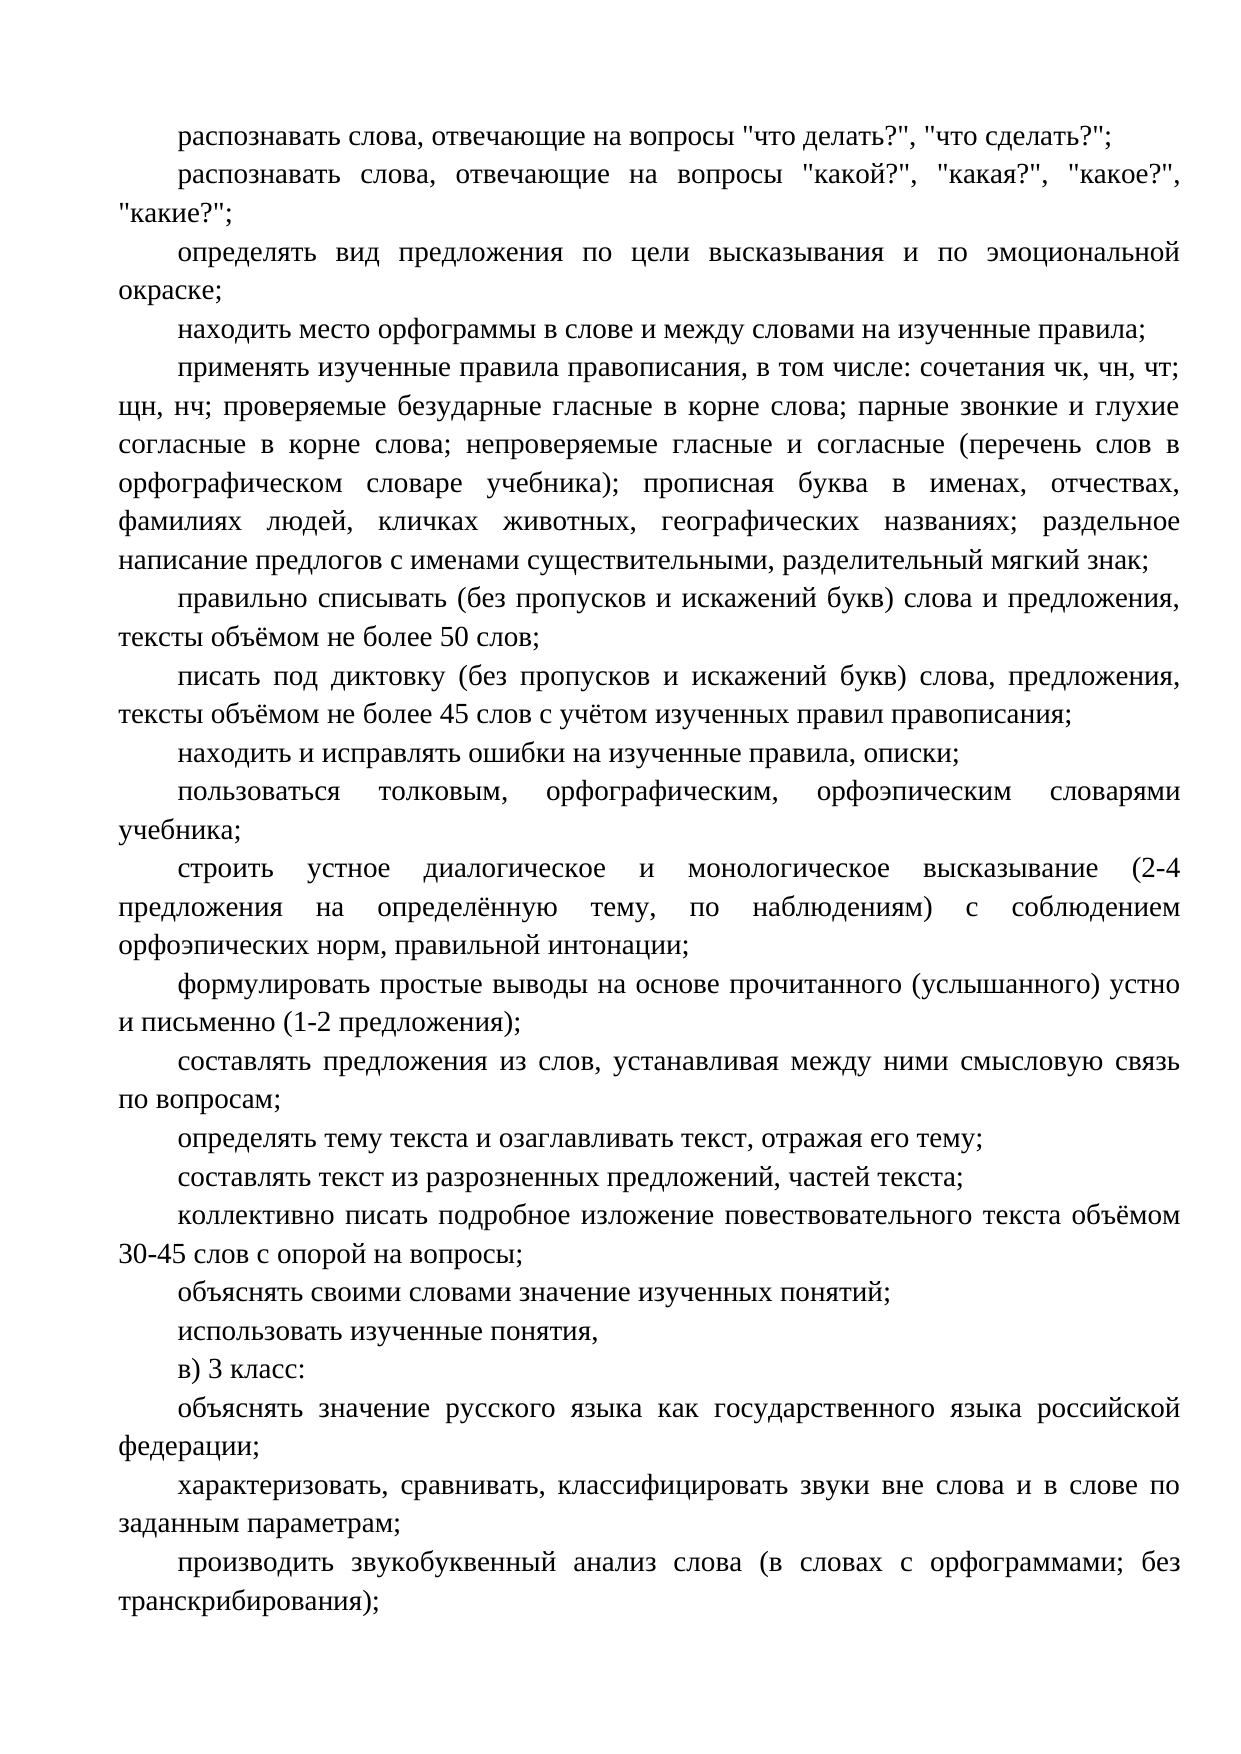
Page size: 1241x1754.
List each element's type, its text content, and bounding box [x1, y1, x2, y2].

text объяснять своими словами значение изученных понятий; [118, 1274, 1181, 1308]
text распознавать слова, отвечающие на вопросы "что делать?", "что сделать?"; [118, 118, 1181, 152]
text использовать изученные понятия, [118, 1313, 1181, 1346]
text производить звукобуквенный анализ слова (в словах с орфограммами; без транскрибирования); [118, 1544, 1181, 1616]
text находить место орфограммы в слове и между словами на изученные правила; [118, 311, 1181, 344]
text находить и исправлять ошибки на изученные правила, описки; [118, 735, 1181, 768]
text распознавать слова, отвечающие на вопросы "какой?", "какая?", "какое?", "какие?"; [118, 157, 1181, 229]
text пользоваться толковым, орфографическим, орфоэпическим словарями учебника; [118, 773, 1181, 845]
text определять тему текста и озаглавливать текст, отражая его тему; [118, 1120, 1181, 1154]
text строить устное диалогическое и монологическое высказывание (2-4 предложения на определённую тему, по наблюдениям) с соблюдением орфоэпических норм, правильной интонации; [118, 850, 1181, 961]
text коллективно писать подробное изложение повествовательного текста объёмом 30-45 слов с опорой на вопросы; [118, 1197, 1181, 1269]
text правильно списывать (без пропусков и искажений букв) слова и предложения, тексты объёмом не более 50 слов; [118, 581, 1181, 653]
text применять изученные правила правописания, в том числе: сочетания чк, чн, чт; щн, нч; проверяемые безударные гласные в корне слова; парные звонкие и глухие согласные в корне слова; непроверяемые гласные и согласные (перечень слов в орфографическом словаре учебника); прописная буква в именах, отчествах, фамилиях людей, кличках животных, географических названиях; раздельное написание предлогов с именами существительными, разделительный мягкий знак; [118, 349, 1181, 576]
text формулировать простые выводы на основе прочитанного (услышанного) устно и письменно (1-2 предложения); [118, 966, 1181, 1038]
text составлять предложения из слов, устанавливая между ними смысловую связь по вопросам; [118, 1043, 1181, 1115]
text писать под диктовку (без пропусков и искажений букв) слова, предложения, тексты объёмом не более 45 слов с учётом изученных правил правописания; [118, 658, 1181, 730]
text составлять текст из разрозненных предложений, частей текста; [118, 1159, 1181, 1192]
text определять вид предложения по цели высказывания и по эмоциональной окраске; [118, 234, 1181, 306]
text в) 3 класс: [118, 1351, 1181, 1385]
text характеризовать, сравнивать, классифицировать звуки вне слова и в слове по заданным параметрам; [118, 1467, 1181, 1539]
text объяснять значение русского языка как государственного языка российской федерации; [118, 1390, 1181, 1462]
